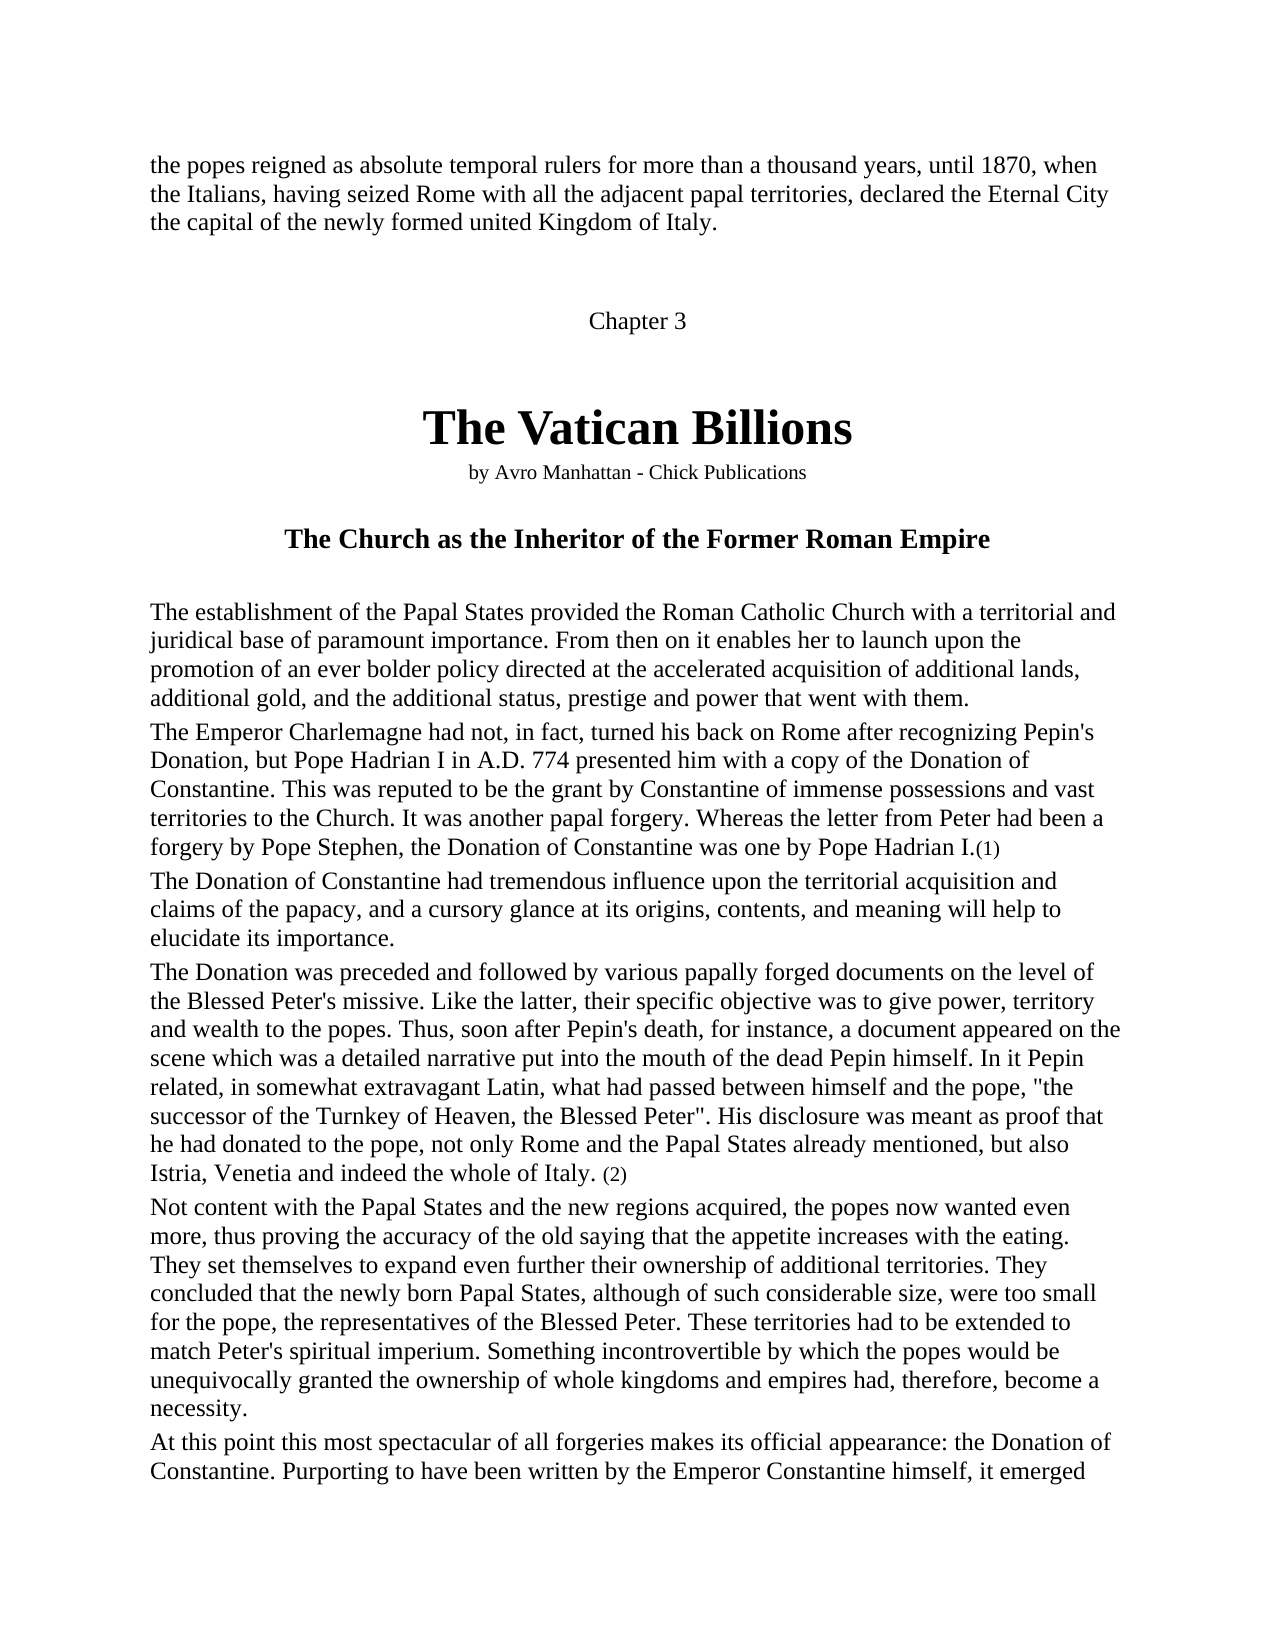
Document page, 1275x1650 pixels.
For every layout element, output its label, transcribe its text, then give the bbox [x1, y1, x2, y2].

text The Vatican Billions [150, 340, 1125, 455]
text Not content with the Papal States and the new regions acquired, the popes now wanted even more, thus proving the accuracy of the old saying that the appetite increases with the eating. They set themselves to expand even further their ownership of additional territories. They concluded that the newly born Papal States, although of such considerable size, were too small for the pope, the representatives of the Blessed Peter. These territories had to be extended to match Peter's spiritual imperium. Something incontrovertible by which the popes would be unequivocally granted the ownership of whole kingdoms and empires had, therefore, become a necessity. [150, 1192, 1125, 1422]
text The Donation of Constantine had tremendous influence upon the territorial acquisition and claims of the papacy, and a cursory glance at its origins, contents, and meaning will help to elucidate its importance. [150, 866, 1125, 952]
text by Avro Manhattan - Chick Publications [150, 460, 1125, 484]
text Chapter 3 [150, 306, 1125, 335]
text The Emperor Charlemagne had not, in fact, turned his back on Rome after recognizing Pepin's Donation, but Pope Hadrian I in A.D. 774 presented him with a copy of the Donation of Constantine. This was reputed to be the grant by Constantine of immense possessions and vast territories to the Church. It was another papal forgery. Whereas the letter from Peter had been a forgery by Pope Stephen, the Donation of Constantine was one by Pope Hadrian I.(1) [150, 717, 1125, 861]
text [150, 150, 1125, 236]
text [150, 1427, 1125, 1485]
text The Church as the Inheritor of the Former Roman Empire [150, 489, 1125, 554]
text The establishment of the Papal States provided the Roman Catholic Church with a territorial and juridical base of paramount importance. From then on it enables her to launch upon the promotion of an ever bolder policy directed at the accelerated acquisition of additional lands, additional gold, and the additional status, prestige and power that went with them. [150, 597, 1125, 712]
text The Donation was preceded and followed by various papally forged documents on the level of the Blessed Peter's missive. Like the latter, their specific objective was to give power, territory and wealth to the popes. Thus, soon after Pepin's death, for instance, a document appeared on the scene which was a detailed narrative put into the mouth of the dead Pepin himself. In it Pepin related, in somewhat extravagant Latin, what had passed between himself and the pope, "the successor of the Turnkey of Heaven, the Blessed Peter". His disclosure was meant as proof that he had donated to the pope, not only Rome and the Papal States already mentioned, but also Istria, Venetia and indeed the whole of Italy. (2) [150, 957, 1125, 1187]
